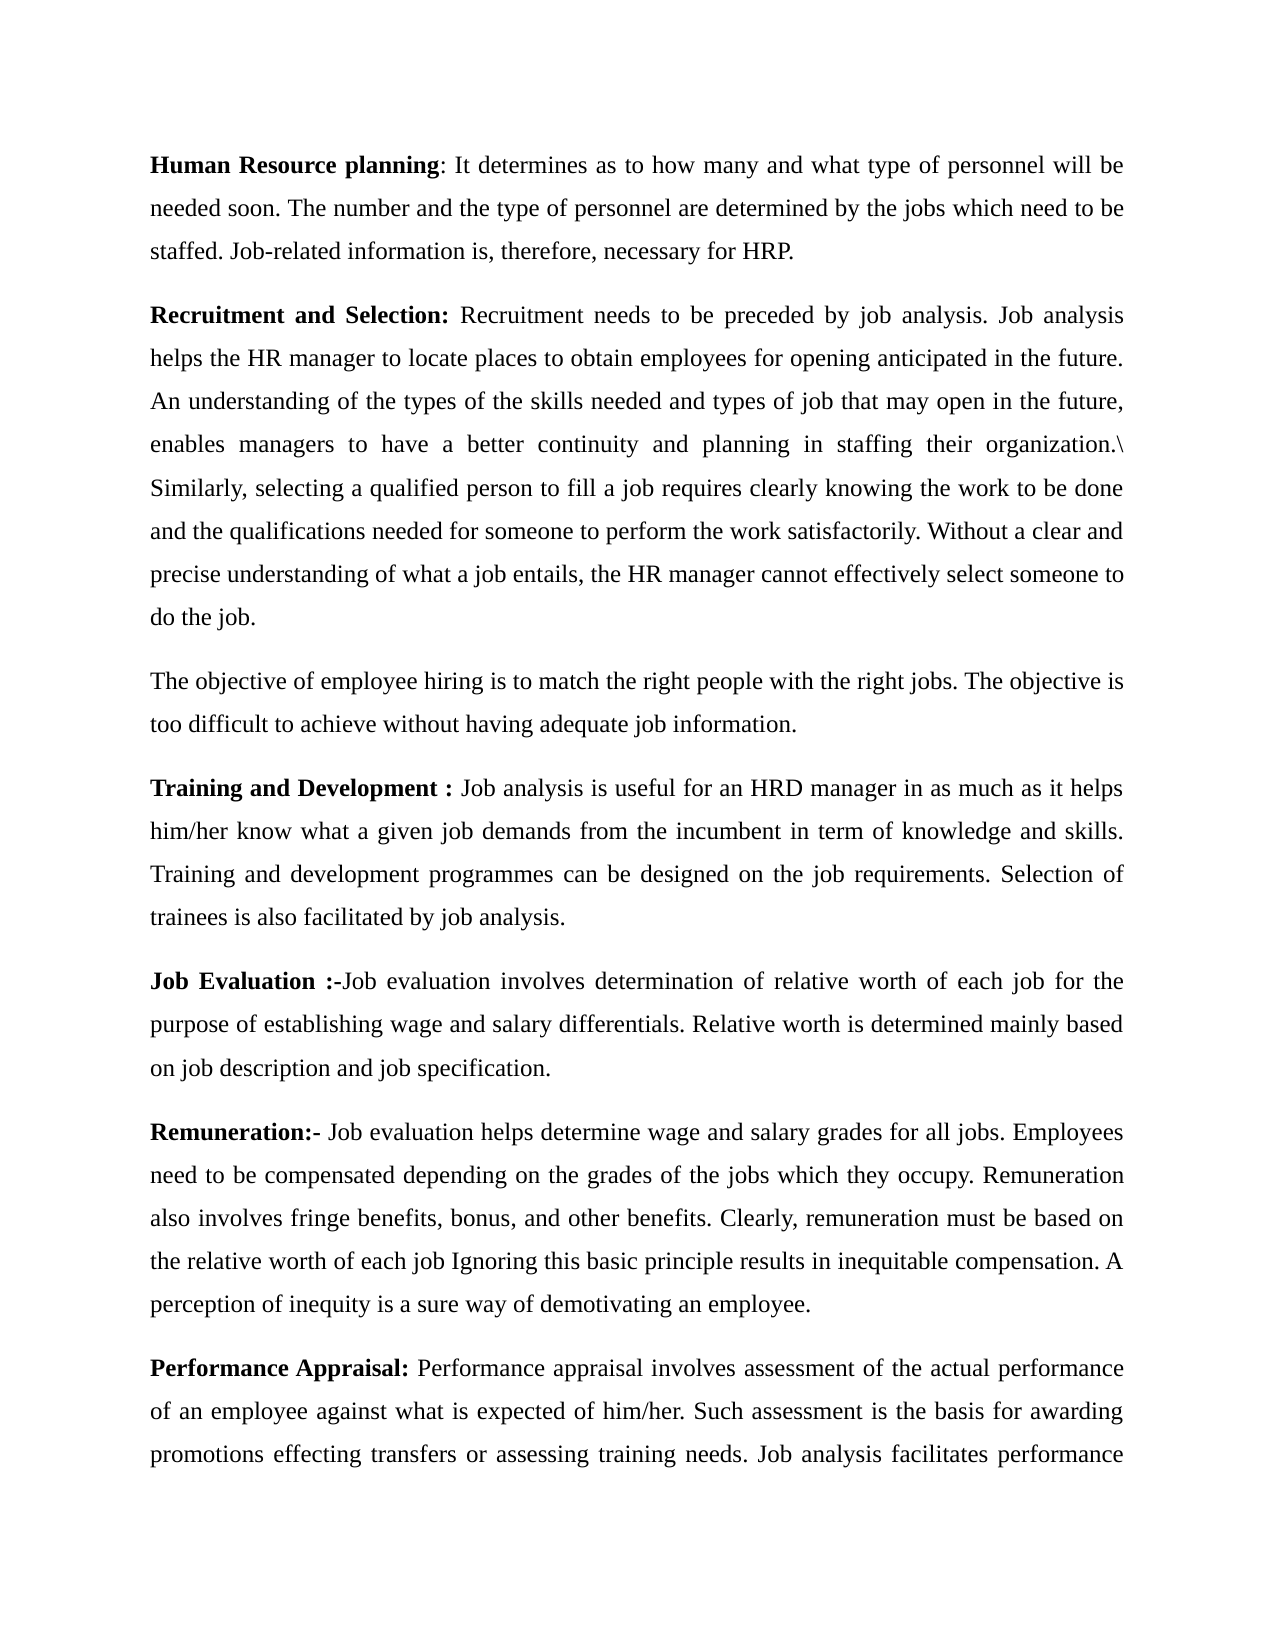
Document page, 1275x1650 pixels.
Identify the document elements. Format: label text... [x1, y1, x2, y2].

text Human Resource planning: It determines as to how many and what type of personnel will be needed soon. The number and the type of personnel are determined by the jobs which need to be staffed. Job-related information is, therefore, necessary for HRP. [150, 150, 1125, 265]
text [150, 1353, 1125, 1468]
text Job Evaluation :-Job evaluation involves determination of relative worth of each job for the purpose of establishing wage and salary differentials. Relative worth is determined mainly based on job description and job specification. [150, 966, 1125, 1081]
text Remuneration:- Job evaluation helps determine wage and salary grades for all jobs. Employees need to be compensated depending on the grades of the jobs which they occupy. Remuneration also involves fringe benefits, bonus, and other benefits. Clearly, remuneration must be based on the relative worth of each job Ignoring this basic principle results in inequitable compensation. A perception of inequity is a sure way of demotivating an employee. [150, 1117, 1125, 1318]
text Recruitment and Selection: Recruitment needs to be preceded by job analysis. Job analysis helps the HR manager to locate places to obtain employees for opening anticipated in the future. An understanding of the types of the skills needed and types of job that may open in the future, enables managers to have a better continuity and planning in staffing their organization.\Similarly, selecting a qualified person to fill a job requires clearly knowing the work to be done and the qualifications needed for someone to perform the work satisfactorily. Without a clear and precise understanding of what a job entails, the HR manager cannot effectively select someone to do the job. [150, 300, 1125, 631]
text The objective of employee hiring is to match the right people with the right jobs. The objective is too difficult to achieve without having adequate job information. [150, 666, 1125, 738]
text Training and Development : Job analysis is useful for an HRD manager in as much as it helps him/her know what a given job demands from the incumbent in term of knowledge and skills. Training and development programmes can be designed on the job requirements. Selection of trainees is also facilitated by job analysis. [150, 773, 1125, 931]
